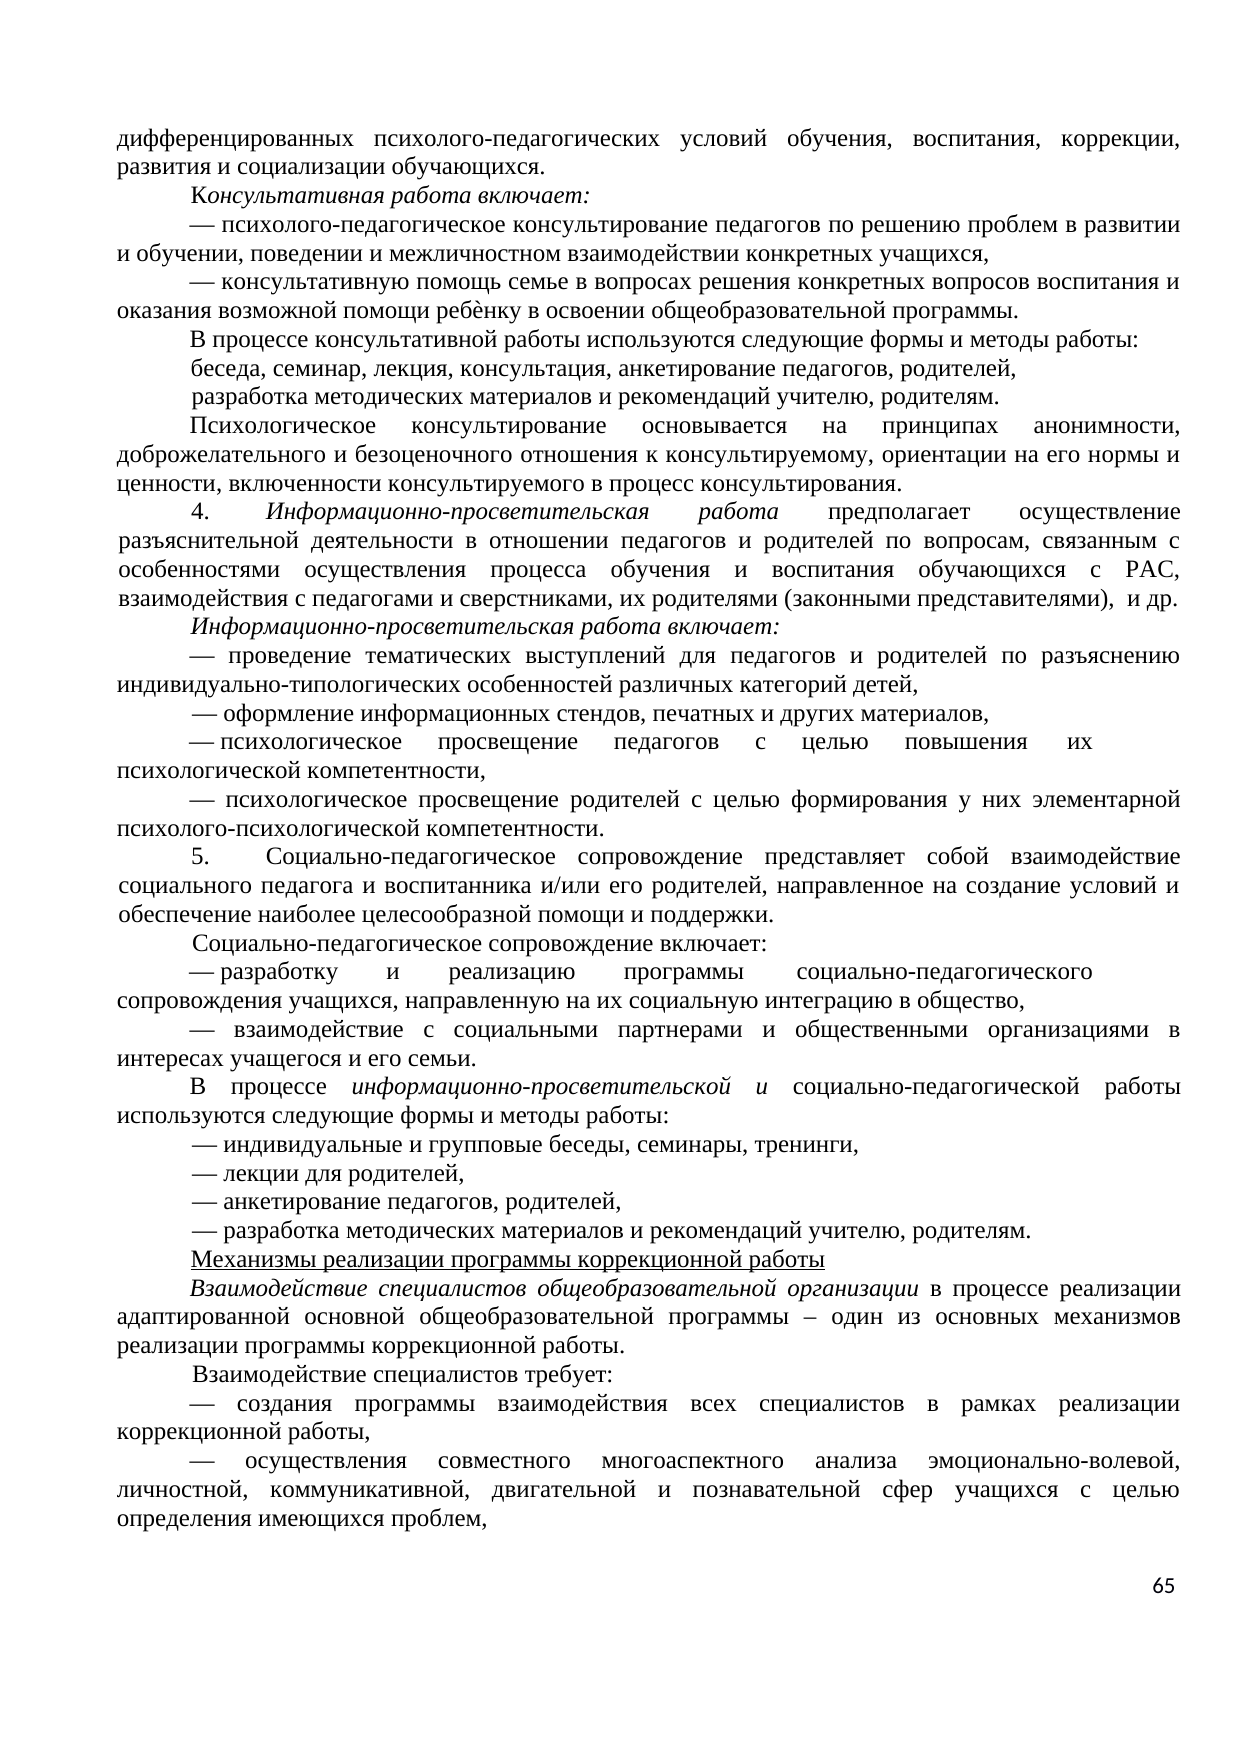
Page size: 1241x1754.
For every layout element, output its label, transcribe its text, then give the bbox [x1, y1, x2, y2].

text беседа, семинар, лекция, консультация, анкетирование педагогов, родителей, разработка методических материалов и рекомендаций учителю, родителям. [190, 353, 1082, 410]
text ― психологическое просвещение родителей с целью формирования у них элементарной психолого-психологической компетентности. [117, 784, 1181, 841]
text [117, 123, 1181, 180]
text ― анкетирование педагогов, родителей, [192, 1186, 1181, 1215]
text Механизмы реализации программы коррекционной работы [190, 1244, 1181, 1273]
text ― осуществления совместного многоаспектного анализа эмоционально-волевой, личностной, коммуникативной, двигательной и познавательной сфер учащихся с целью определения имеющихся проблем, [117, 1445, 1181, 1531]
text ― консультативную помощь семье в вопросах решения конкретных вопросов воспитания и оказания возможной помощи ребѐнку в освоении общеобразовательной программы. [117, 266, 1181, 324]
text психологической компетентности, [117, 755, 1181, 784]
list Информационно-просветительская работа предполагает осуществление разъяснительной деятельности в отношении педагогов и родителей по вопросам, связанным с особенностями осуществления процесса обучения и воспитания обучающихся с РАС, взаимодействия с педагогами и сверстниками, их родителями (законными представителями), и др. [118, 496, 1181, 611]
text ― создания программы взаимодействия всех специалистов в рамках реализации коррекционной работы, [117, 1388, 1181, 1445]
text Консультативная работа включает: [190, 180, 1181, 209]
text ― взаимодействие с социальными партнерами и общественными организациями в интересах учащегося и его семьи. [117, 1014, 1181, 1071]
text ― оформление информационных стендов, печатных и других материалов, [192, 698, 1181, 726]
text ― психологическое просвещение педагогов с целью повышения их [118, 726, 1181, 755]
text ― разработка методических материалов и рекомендаций учителю, родителям. [192, 1215, 1181, 1244]
text Информационно-просветительская работа включает: [190, 611, 1181, 640]
text Взаимодействие специалистов требует: [192, 1359, 1181, 1388]
text В процессе информационно-просветительской и социально-педагогической работы используются следующие формы и методы работы: [117, 1071, 1181, 1129]
text ― психолого-педагогическое консультирование педагогов по решению проблем в развитии и обучении, поведении и межличностном взаимодействии конкретных учащихся, [117, 209, 1181, 266]
text ― индивидуальные и групповые беседы, семинары, тренинги, [192, 1129, 1181, 1158]
text Взаимодействие специалистов общеобразовательной организации в процессе реализации адаптированной основной общеобразовательной программы – один из основных механизмов реализации программы коррекционной работы. [117, 1273, 1181, 1359]
list Социально-педагогическое сопровождение представляет собой взаимодействие социального педагога и воспитанника и/или его родителей, направленное на создание условий и обеспечение наиболее целесообразной помощи и поддержки. [118, 841, 1181, 928]
text ― проведение тематических выступлений для педагогов и родителей по разъяснению индивидуально-типологических особенностей различных категорий детей, [117, 640, 1181, 698]
text ― разработку и реализацию программы социально-педагогического [118, 956, 1181, 985]
text В процессе консультативной работы используются следующие формы и методы работы: [117, 324, 1181, 353]
text ― лекции для родителей, [192, 1158, 1181, 1186]
text Психологическое консультирование основывается на принципах анонимности, доброжелательного и безоценочного отношения к консультируемому, ориентации на его нормы и ценности, включенности консультируемого в процесс консультирования. [117, 410, 1181, 496]
text Социально-педагогическое сопровождение включает: [192, 928, 1181, 956]
text сопровождения учащихся, направленную на их социальную интеграцию в общество, [117, 985, 1181, 1014]
